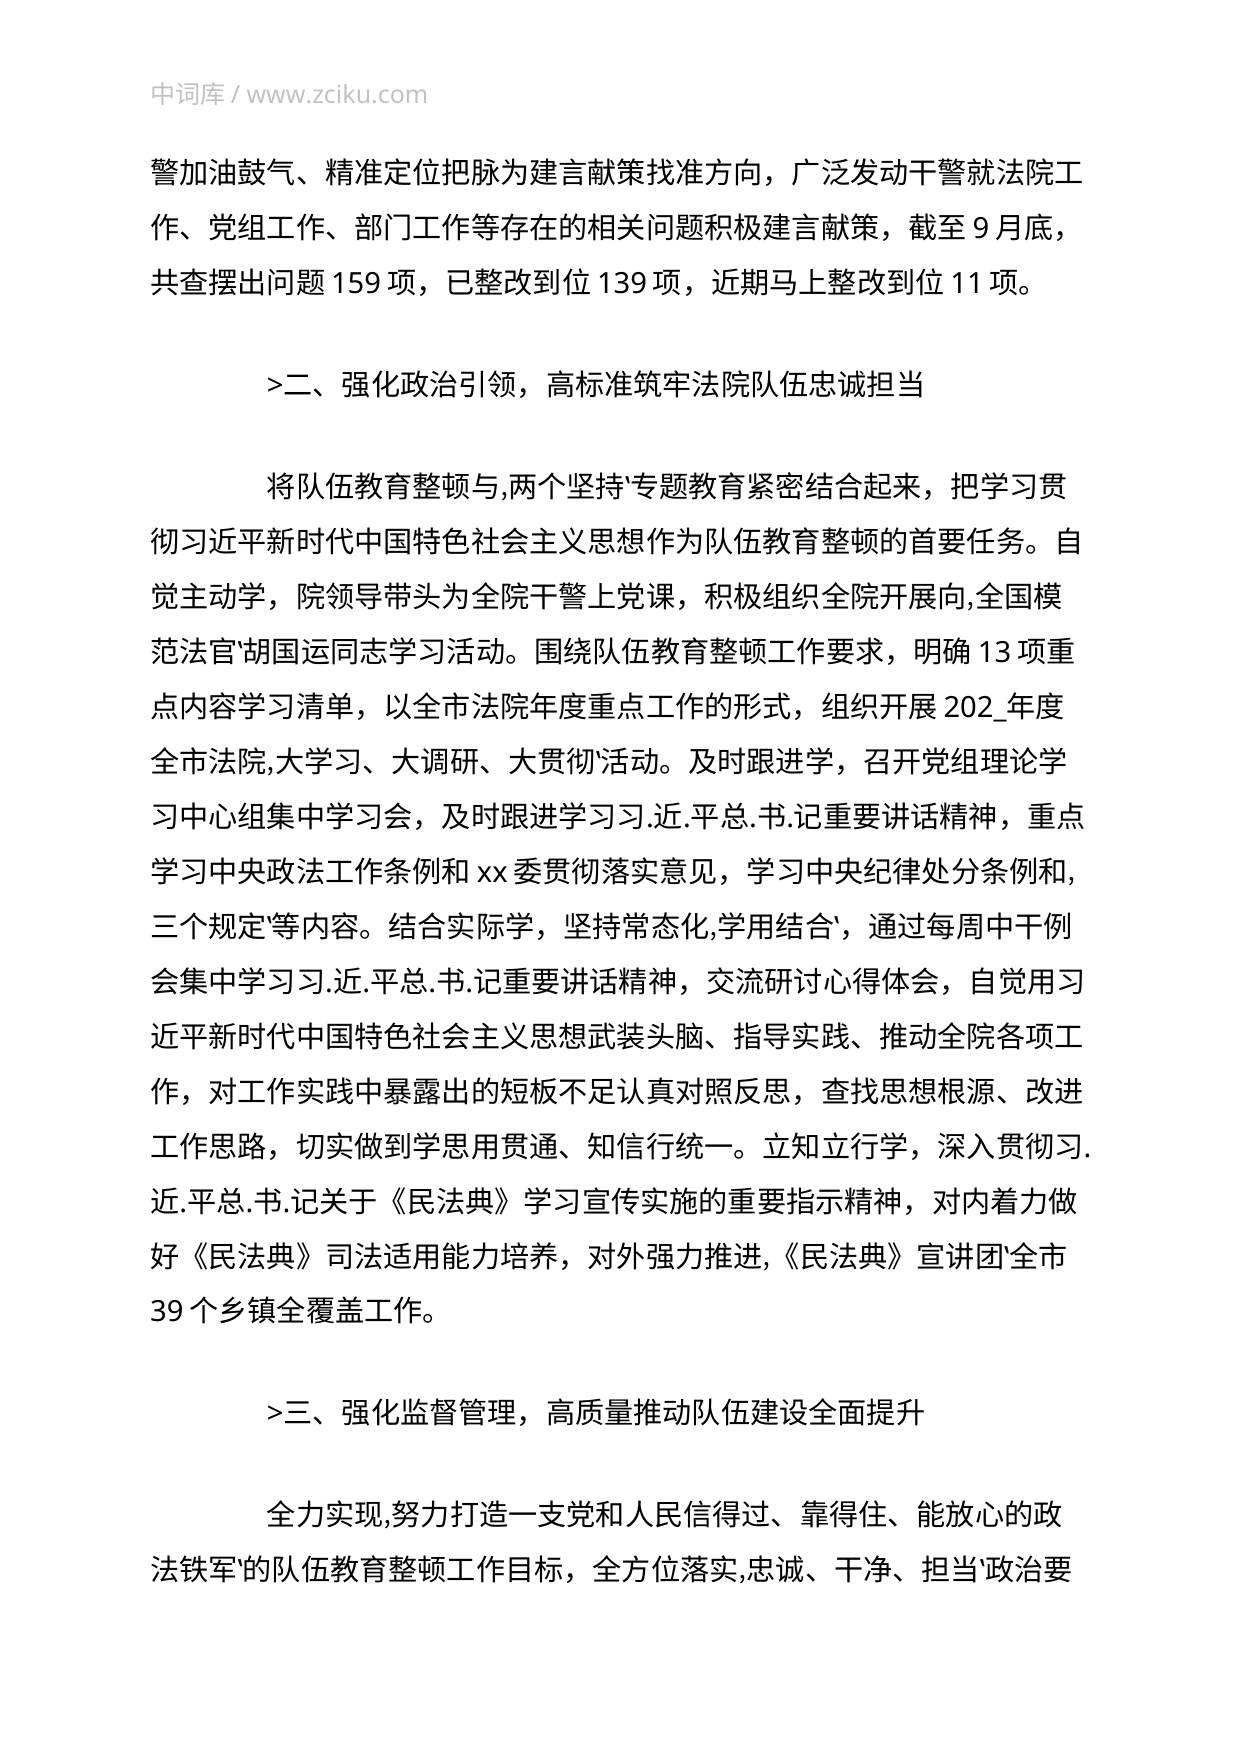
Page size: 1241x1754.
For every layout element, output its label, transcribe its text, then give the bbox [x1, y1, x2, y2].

text >二、强化政治引领，高标准筑牢法院队伍忠诚担当 [150, 362, 1090, 404]
text >三、强化监督管理，高质量推动队伍建设全面提升 [150, 1390, 1090, 1432]
text 将队伍教育整顿与‚两个坚持‛专题教育紧密结合起来，把学习贯彻习近平新时代中国特色社会主义思想作为队伍教育整顿的首要任务。自觉主动学，院领导带头为全院干警上党课，积极组织全院开展向‚全国模范法官‛胡国运同志学习活动。围绕队伍教育整顿工作要求，明确13项重点内容学习清单，以全市法院年度重点工作的形式，组织开展202_年度全市法院‚大学习、大调研、大贯彻‛活动。及时跟进学，召开党组理论学习中心组集中学习会，及时跟进学习习.近.平总.书.记重要讲话精神，重点学习中央政法工作条例和xx委贯彻落实意见，学习中央纪律处分条例和‚三个规定‛等内容。结合实际学，坚持常态化‚学用结合‛，通过每周中干例会集中学习习.近.平总.书.记重要讲话精神，交流研讨心得体会，自觉用习近平新时代中国特色社会主义思想武装头脑、指导实践、推动全院各项工作，对工作实践中暴露出的短板不足认真对照反思，查找思想根源、改进工作思路，切实做到学思用贯通、知信行统一。立知立行学，深入贯彻习.近.平总.书.记关于《民法典》学习宣传实施的重要指示精神，对内着力做好《民法典》司法适用能力培养，对外强力推进‚《民法典》宣讲团‛全市39个乡镇全覆盖工作。 [150, 464, 1090, 1330]
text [150, 150, 1090, 302]
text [150, 1492, 1090, 1589]
